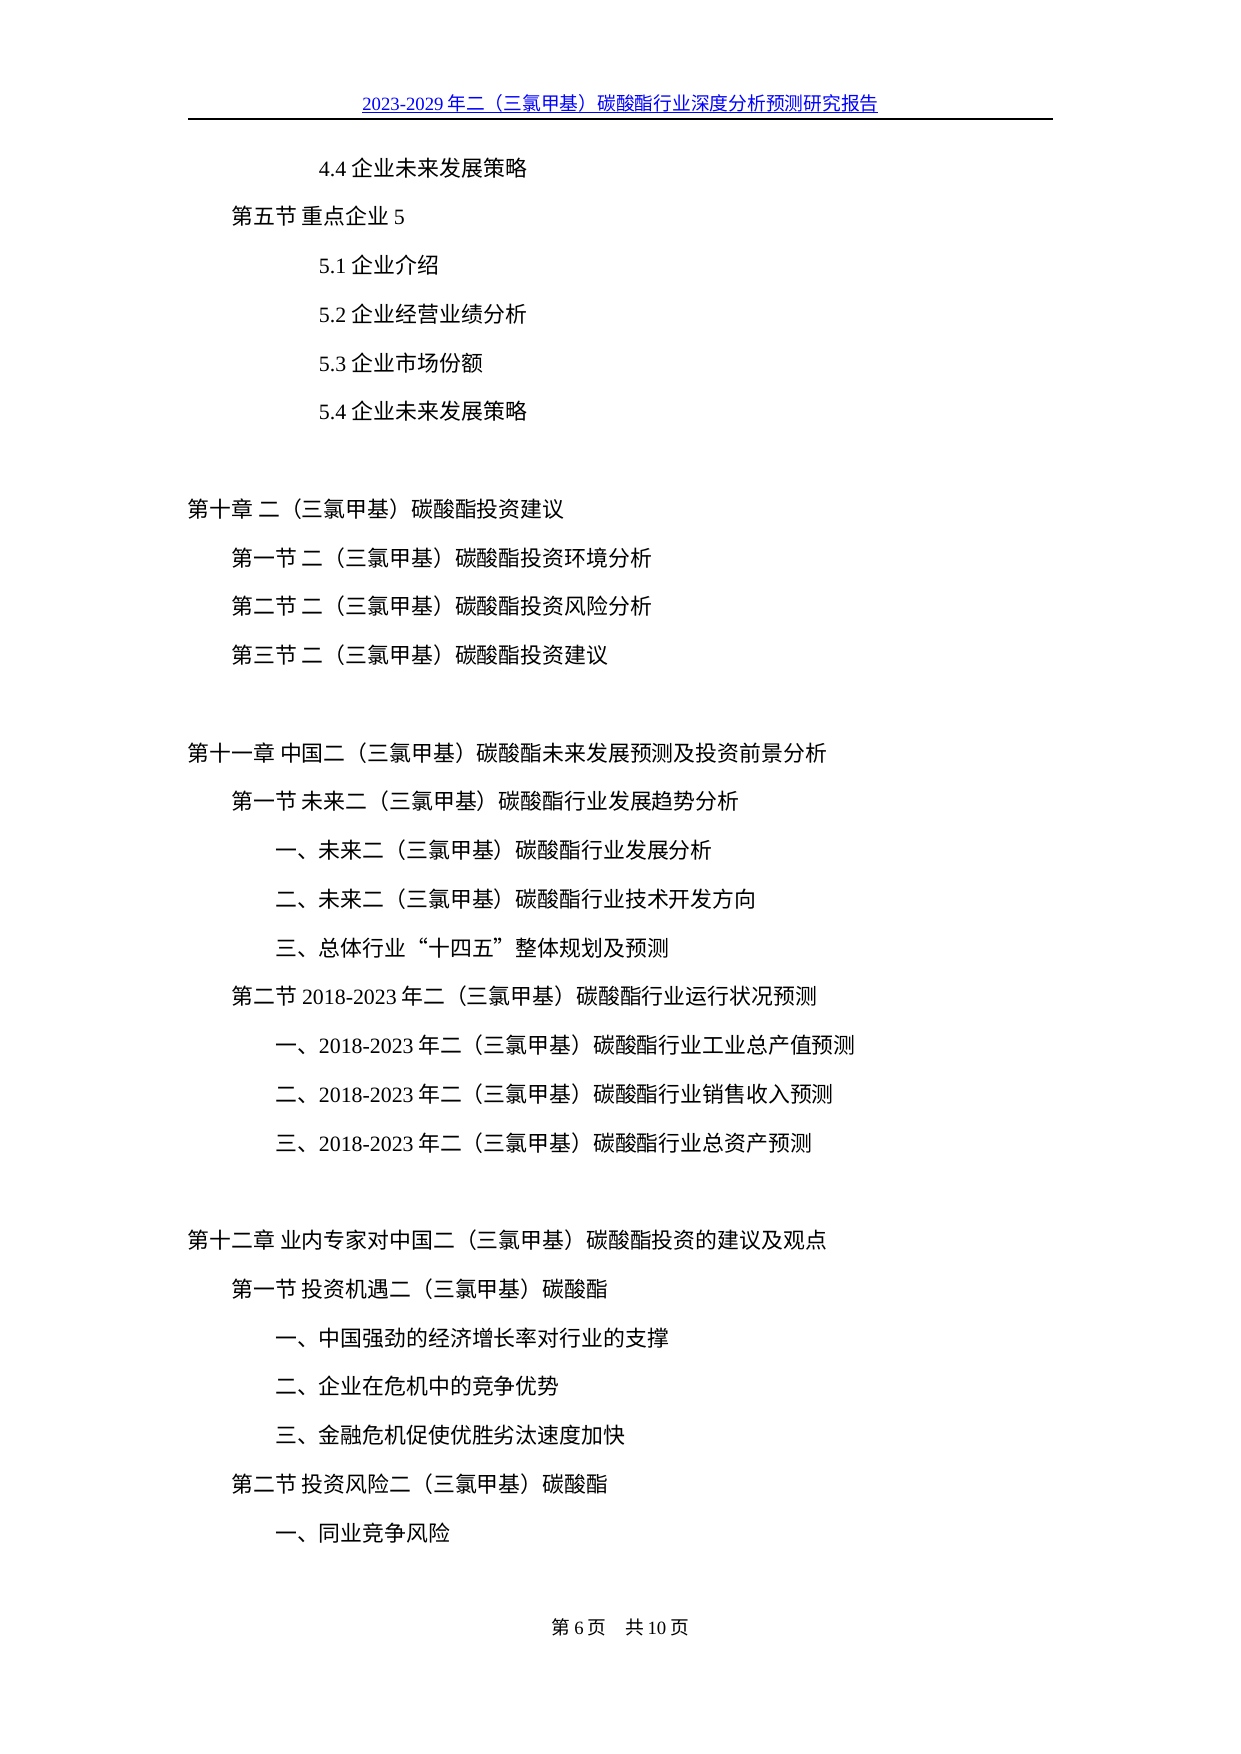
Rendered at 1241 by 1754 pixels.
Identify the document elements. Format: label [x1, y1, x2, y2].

text [187, 150, 1053, 1548]
